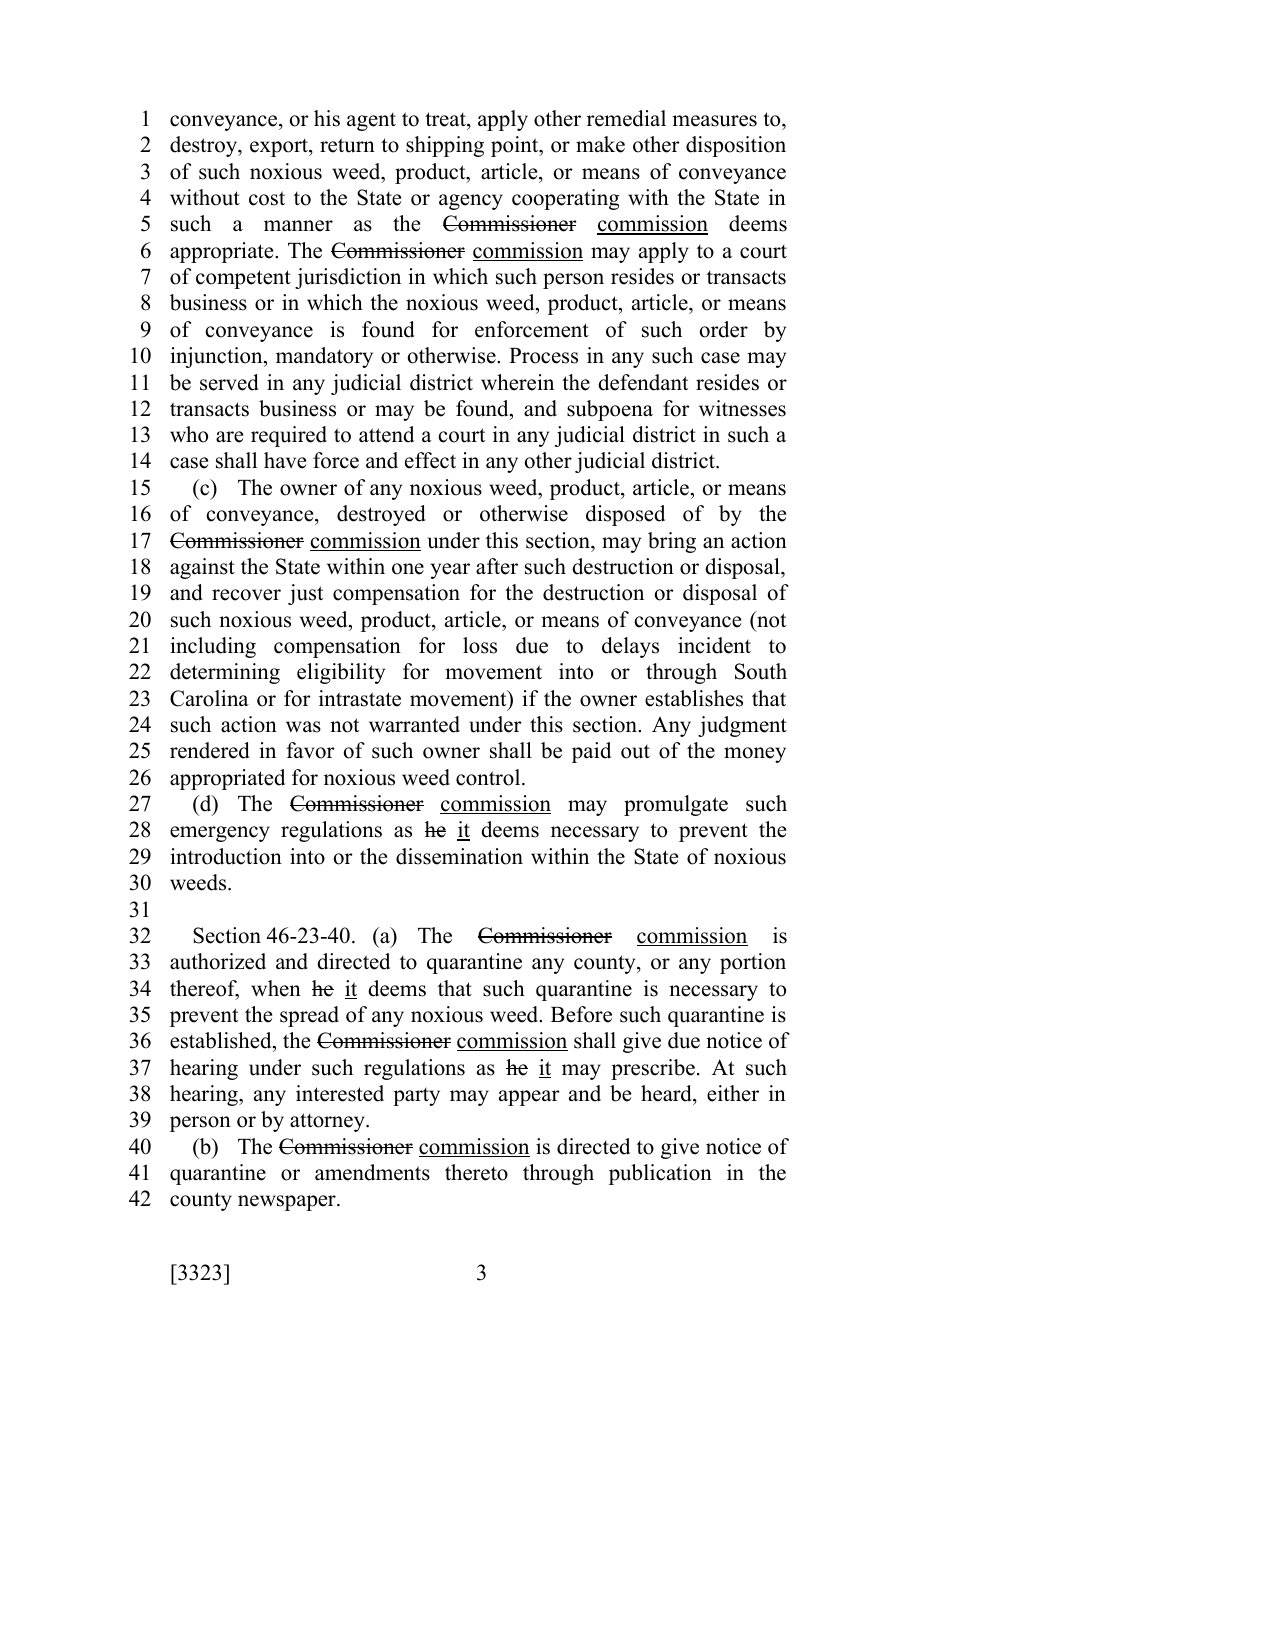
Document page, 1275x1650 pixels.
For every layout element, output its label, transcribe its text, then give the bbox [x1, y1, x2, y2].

text (b) The Commissioner commission is directed to give notice of quarantine or amendments thereto through publication in the county newspaper. [169, 1133, 787, 1212]
text (d) The Commissioner commission may promulgate such emergency regulations as he it deems necessary to prevent the introduction into or the dissemination within the State of noxious weeds. [169, 790, 787, 896]
text Section 46-23-40. (a) The Commissioner commission is authorized and directed to quarantine any county, or any portion thereof, when he it deems that such quarantine is necessary to prevent the spread of any noxious weed. Before such quarantine is established, the Commissioner commission shall give due notice of hearing under such regulations as he it may prescribe. At such hearing, any interested party may appear and be heard, either in person or by attorney. [169, 922, 787, 1133]
text (c) The owner of any noxious weed, product, article, or means of conveyance, destroyed or otherwise disposed of by the Commissioner commission under this section, may bring an action against the State within one year after such destruction or disposal, and recover just compensation for the destruction or disposal of such noxious weed, product, article, or means of conveyance (not including compensation for loss due to delays incident to determining eligibility for movement into or through South Carolina or for intrastate movement) if the owner establishes that such action was not warranted under this section. Any judgment rendered in favor of such owner shall be paid out of the money appropriated for noxious weed control. [169, 474, 787, 790]
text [169, 105, 787, 474]
